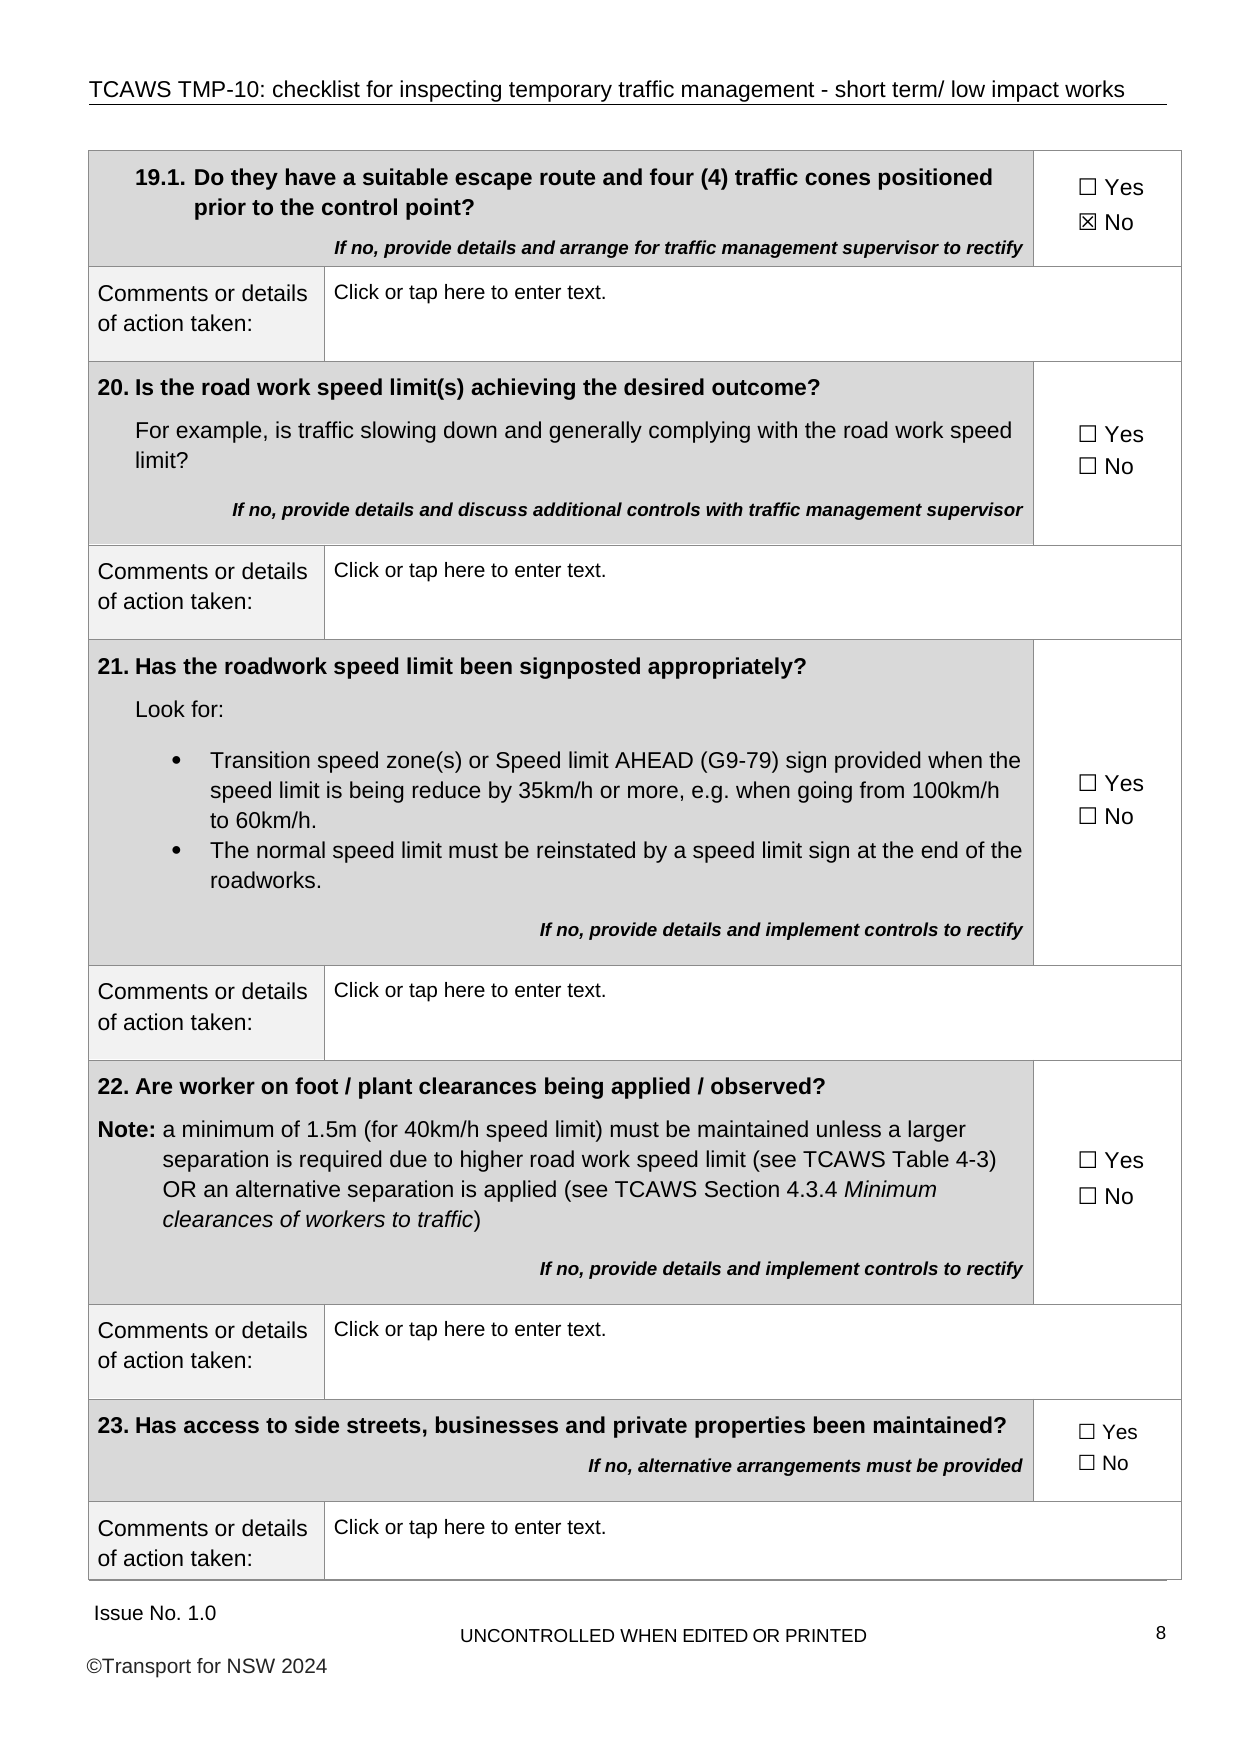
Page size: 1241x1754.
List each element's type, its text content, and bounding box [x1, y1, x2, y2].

table_cell Comments or details of action taken: [89, 1305, 324, 1398]
table_cell Yes No [1034, 1400, 1181, 1501]
table_cell [325, 546, 1181, 639]
table_cell Has the roadwork speed limit been signposted appropriately? Look for: Transition speed zone(s) or Speed limit AHEAD (G9-79) sign provided when the speed limit is being reduce by 35km/h or more, e.g. when going from 100km/h to 60km/h. The normal speed limit must be reinstated by a speed limit sign at the end of the roadworks. If no, provide details and implement controls to rectify [89, 640, 1033, 965]
table_cell Yes No [1034, 362, 1181, 544]
table_cell Comments or details of action taken: [89, 267, 324, 361]
table_cell Yes No [1034, 640, 1181, 965]
table_cell Are worker on foot / plant clearances being applied / observed? Note: a minimum of 1.5m (for 40km/h speed limit) must be maintained unless a larger separation is required due to higher road work speed limit (see TCAWS Table 4-3) OR an alternative separation is applied (see TCAWS Section 4.3.4 Minimum clearances of workers to traffic) If no, provide details and implement controls to rectify [89, 1061, 1033, 1304]
table_cell Comments or details of action taken: [89, 546, 324, 639]
table_cell [325, 966, 1181, 1059]
table_cell Yes No [1034, 151, 1181, 266]
table_cell Yes No [1034, 1061, 1181, 1304]
table_cell Is the road work speed limit(s) achieving the desired outcome? For example, is traffic slowing down and generally complying with the road work speed limit? If no, provide details and discuss additional controls with traffic management supervisor [89, 362, 1033, 544]
table_cell [325, 267, 1181, 361]
table_cell Comments or details of action taken: [89, 966, 324, 1059]
table_cell Has access to side streets, businesses and private properties been maintained? If no, alternative arrangements must be provided [89, 1400, 1033, 1501]
table_cell Do they have a suitable escape route and four (4) traffic cones positioned prior to the control point? If no, provide details and arrange for traffic management supervisor to rectify [89, 151, 1033, 266]
table_cell Comments or details of action taken: [89, 1502, 324, 1579]
